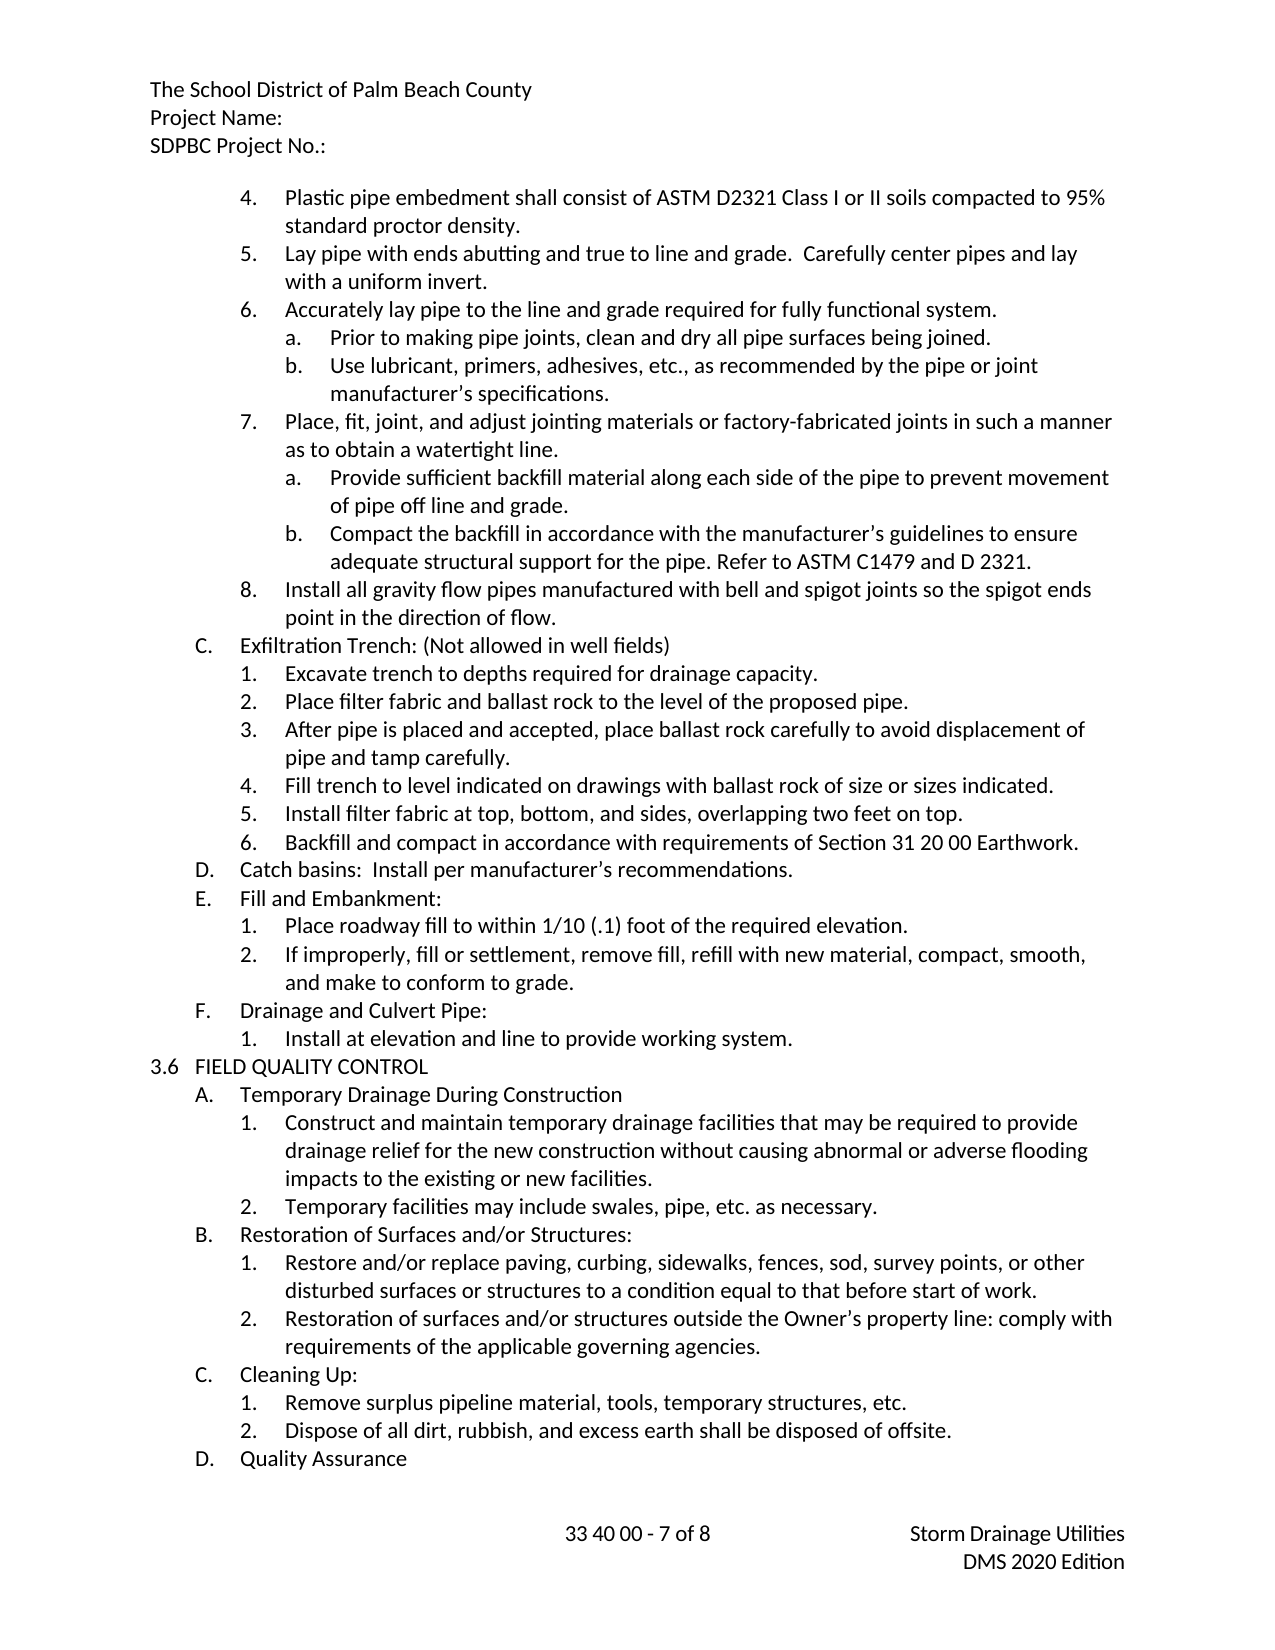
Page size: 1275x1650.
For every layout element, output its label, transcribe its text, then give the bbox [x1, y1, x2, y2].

list Install at elevation and line to provide working system. [240, 1024, 1125, 1052]
list Place roadway fill to within 1/10 (.1) foot of the required elevation. [240, 912, 1125, 940]
list Catch basins: Install per manufacturer’s recommendations. [195, 856, 1125, 884]
list After pipe is placed and accepted, place ballast rock carefully to avoid displacement of pipe and tamp carefully. [240, 716, 1125, 772]
list Dispose of all dirt, rubbish, and excess earth shall be disposed of offsite. [240, 1416, 1125, 1444]
list Accurately lay pipe to the line and grade required for fully functional system. [240, 295, 1125, 323]
list Excavate trench to depths required for drainage capacity. [240, 659, 1125, 687]
list Fill trench to level indicated on drawings with ballast rock of size or sizes indicated. [240, 772, 1125, 799]
list Install filter fabric at top, bottom, and sides, overlapping two feet on top. [240, 799, 1125, 828]
list Temporary Drainage During Construction [195, 1080, 1125, 1108]
list Use lubricant, primers, adhesives, etc., as recommended by the pipe or joint manufacturer’s specifications. [285, 351, 1125, 407]
list Place, fit, joint, and adjust jointing materials or factory-fabricated joints in such a manner as to obtain a watertight line. [240, 407, 1125, 463]
list Construct and maintain temporary drainage facilities that may be required to provide drainage relief for the new construction without causing abnormal or adverse flooding impacts to the existing or new facilities. [240, 1108, 1125, 1192]
list Drainage and Culvert Pipe: [195, 996, 1125, 1024]
list Lay pipe with ends abutting and true to line and grade. Carefully center pipes and lay with a uniform invert. [240, 239, 1125, 295]
list Backfill and compact in accordance with requirements of Section 31 20 00 Earthwork. [240, 828, 1125, 856]
list Cleaning Up: [195, 1360, 1125, 1388]
list Quality Assurance [195, 1444, 1125, 1472]
list Compact the backfill in accordance with the manufacturer’s guidelines to ensure adequate structural support for the pipe. Refer to ASTM C1479 and D 2321. [285, 519, 1125, 575]
list Place filter fabric and ballast rock to the level of the proposed pipe. [240, 687, 1125, 716]
list If improperly, fill or settlement, remove fill, refill with new material, compact, smooth, and make to conform to grade. [240, 940, 1125, 996]
list Prior to making pipe joints, clean and dry all pipe surfaces being joined. [285, 323, 1125, 351]
list Install all gravity flow pipes manufactured with bell and spigot joints so the spigot ends point in the direction of flow. [240, 575, 1125, 631]
list Exfiltration Trench: (Not allowed in well fields) [195, 631, 1125, 659]
list Restore and/or replace paving, curbing, sidewalks, fences, sod, survey points, or other disturbed surfaces or structures to a condition equal to that before start of work. [240, 1248, 1125, 1304]
list Temporary facilities may include swales, pipe, etc. as necessary. [240, 1192, 1125, 1220]
list Provide sufficient backfill material along each side of the pipe to prevent movement of pipe off line and grade. [285, 463, 1125, 519]
list Remove surplus pipeline material, tools, temporary structures, etc. [240, 1388, 1125, 1416]
list Fill and Embankment: [195, 884, 1125, 912]
list Restoration of surfaces and/or structures outside the Owner’s property line: comply with requirements of the applicable governing agencies. [240, 1304, 1125, 1360]
list Field Quality Control [150, 1052, 1125, 1080]
list Restoration of Surfaces and/or Structures: [195, 1220, 1125, 1248]
list Plastic pipe embedment shall consist of ASTM D2321 Class I or II soils compacted to 95% standard proctor density. [240, 183, 1125, 239]
